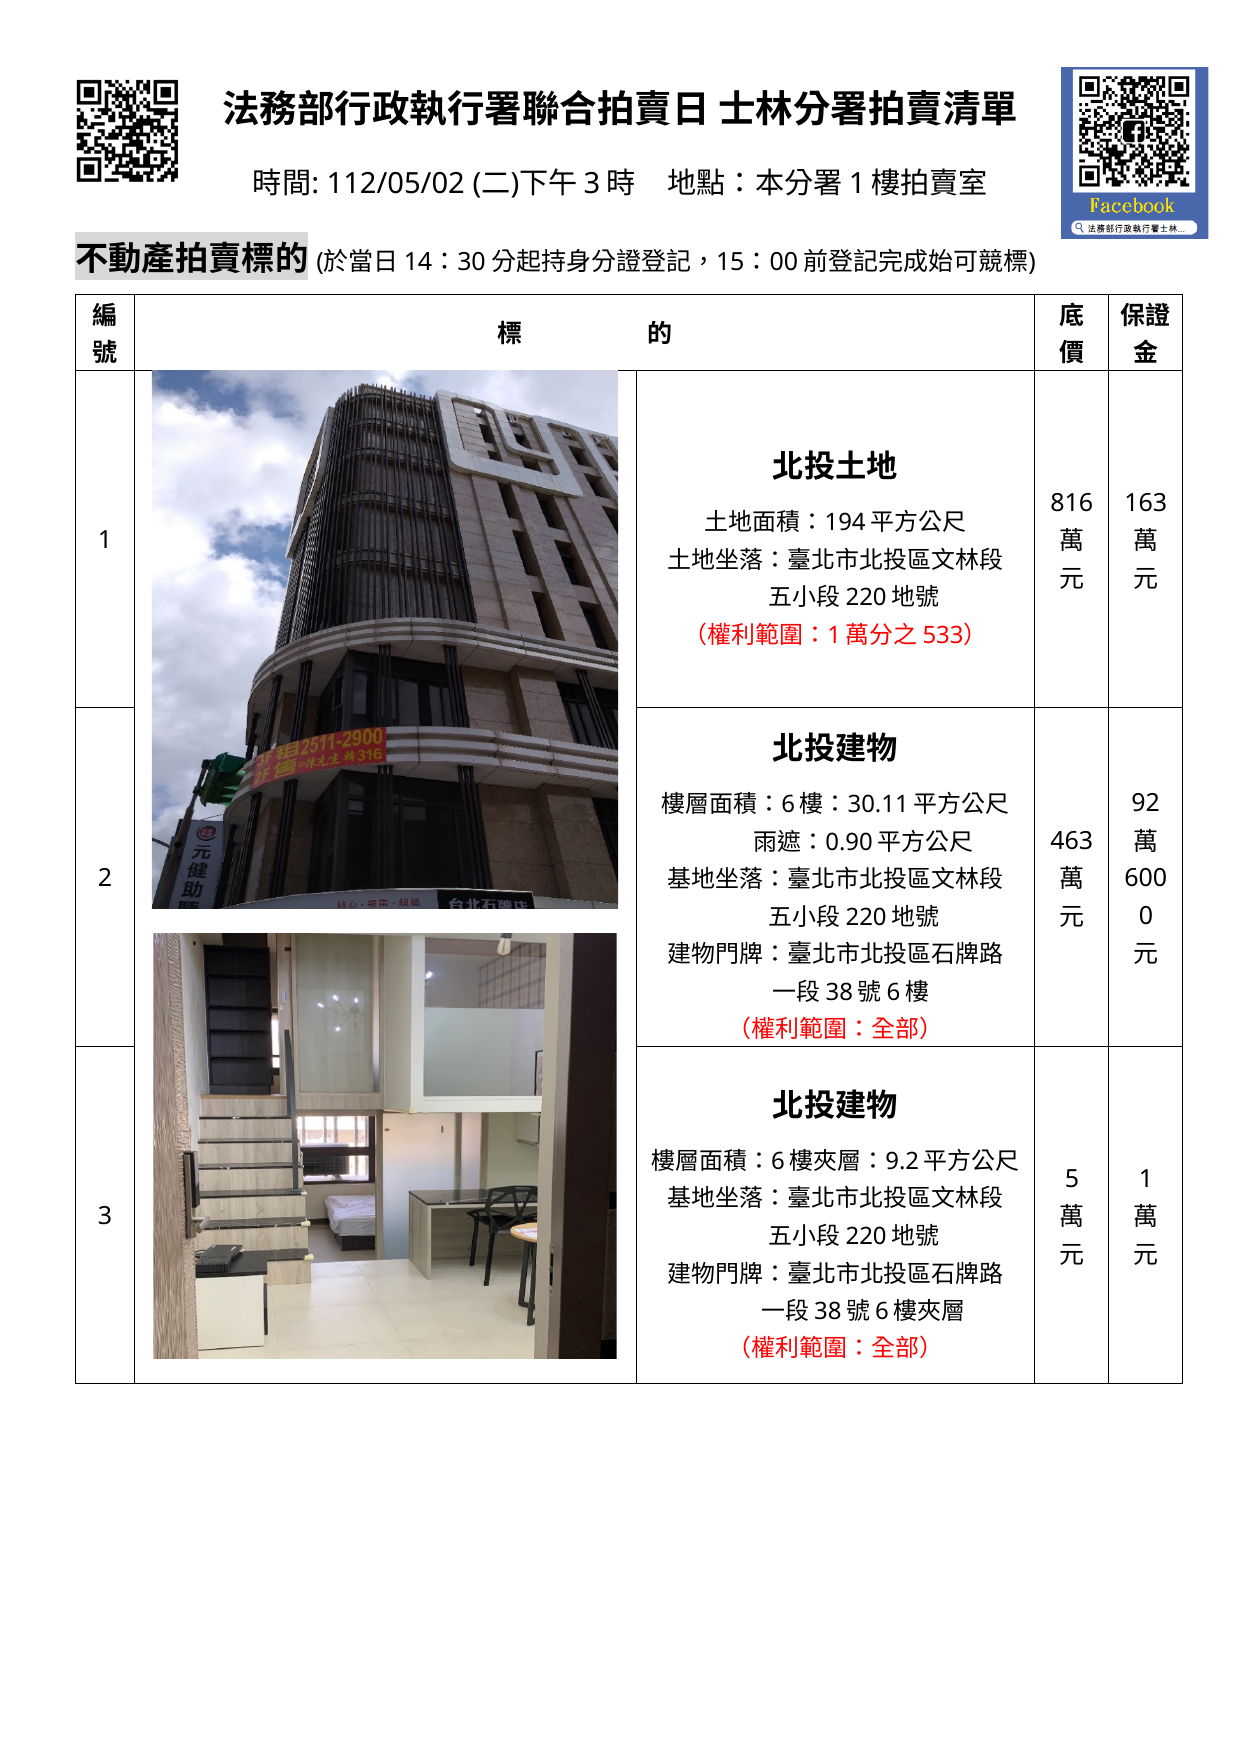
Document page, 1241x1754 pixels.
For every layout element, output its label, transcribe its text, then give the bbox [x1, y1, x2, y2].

table_header [135, 371, 636, 1383]
table_header 816萬 元 [1035, 371, 1108, 707]
table_cell 1 萬 元 [1109, 1047, 1182, 1383]
table_cell 463萬 元 [1035, 708, 1108, 1046]
table_header 1 [76, 371, 134, 707]
picture [1061, 67, 1209, 239]
table_header 標 的 [135, 295, 1034, 369]
text 不動產拍賣標的 (於當日14：30分起持身分證登記，15：00前登記完成始可競標) [75, 218, 1165, 293]
table_cell 2 [76, 708, 134, 1046]
text 時間: 112/05/02 (二)下午3時 地點：本分署1樓拍賣室 [75, 143, 1061, 218]
table_cell 5 萬 元 [1035, 1047, 1108, 1383]
table_cell 北投建物 樓層面積：6樓夾層：9.2平方公尺 基地坐落：臺北市北投區文林段 五小段220地號 建物門牌：臺北市北投區石牌路 一段38號6樓夾層 （權利範圍：全部） [637, 1047, 1034, 1383]
table_header 底 價 [1035, 295, 1108, 369]
table_header 保證金 [1109, 295, 1182, 369]
table_cell 北投建物 樓層面積：6樓：30.11平方公尺 雨遮：0.90平方公尺 基地坐落：臺北市北投區文林段 五小段220地號 建物門牌：臺北市北投區石牌路 一段38號6樓 （權利範圍：全部） [637, 708, 1034, 1046]
picture [63, 67, 192, 196]
table_cell 92 萬 6000 元 [1109, 708, 1182, 1046]
table_header 北投土地 土地面積：194平方公尺 土地坐落：臺北市北投區文林段 五小段220地號 （權利範圍：1萬分之533） [637, 371, 1034, 707]
picture [153, 933, 617, 1359]
table_cell 3 [76, 1047, 134, 1383]
table_header 163 萬 元 [1109, 371, 1182, 707]
table_header 編號 [76, 295, 134, 369]
text 法務部行政執行署聯合拍賣日 士林分署拍賣清單 [192, 68, 1061, 143]
picture [151, 370, 619, 909]
